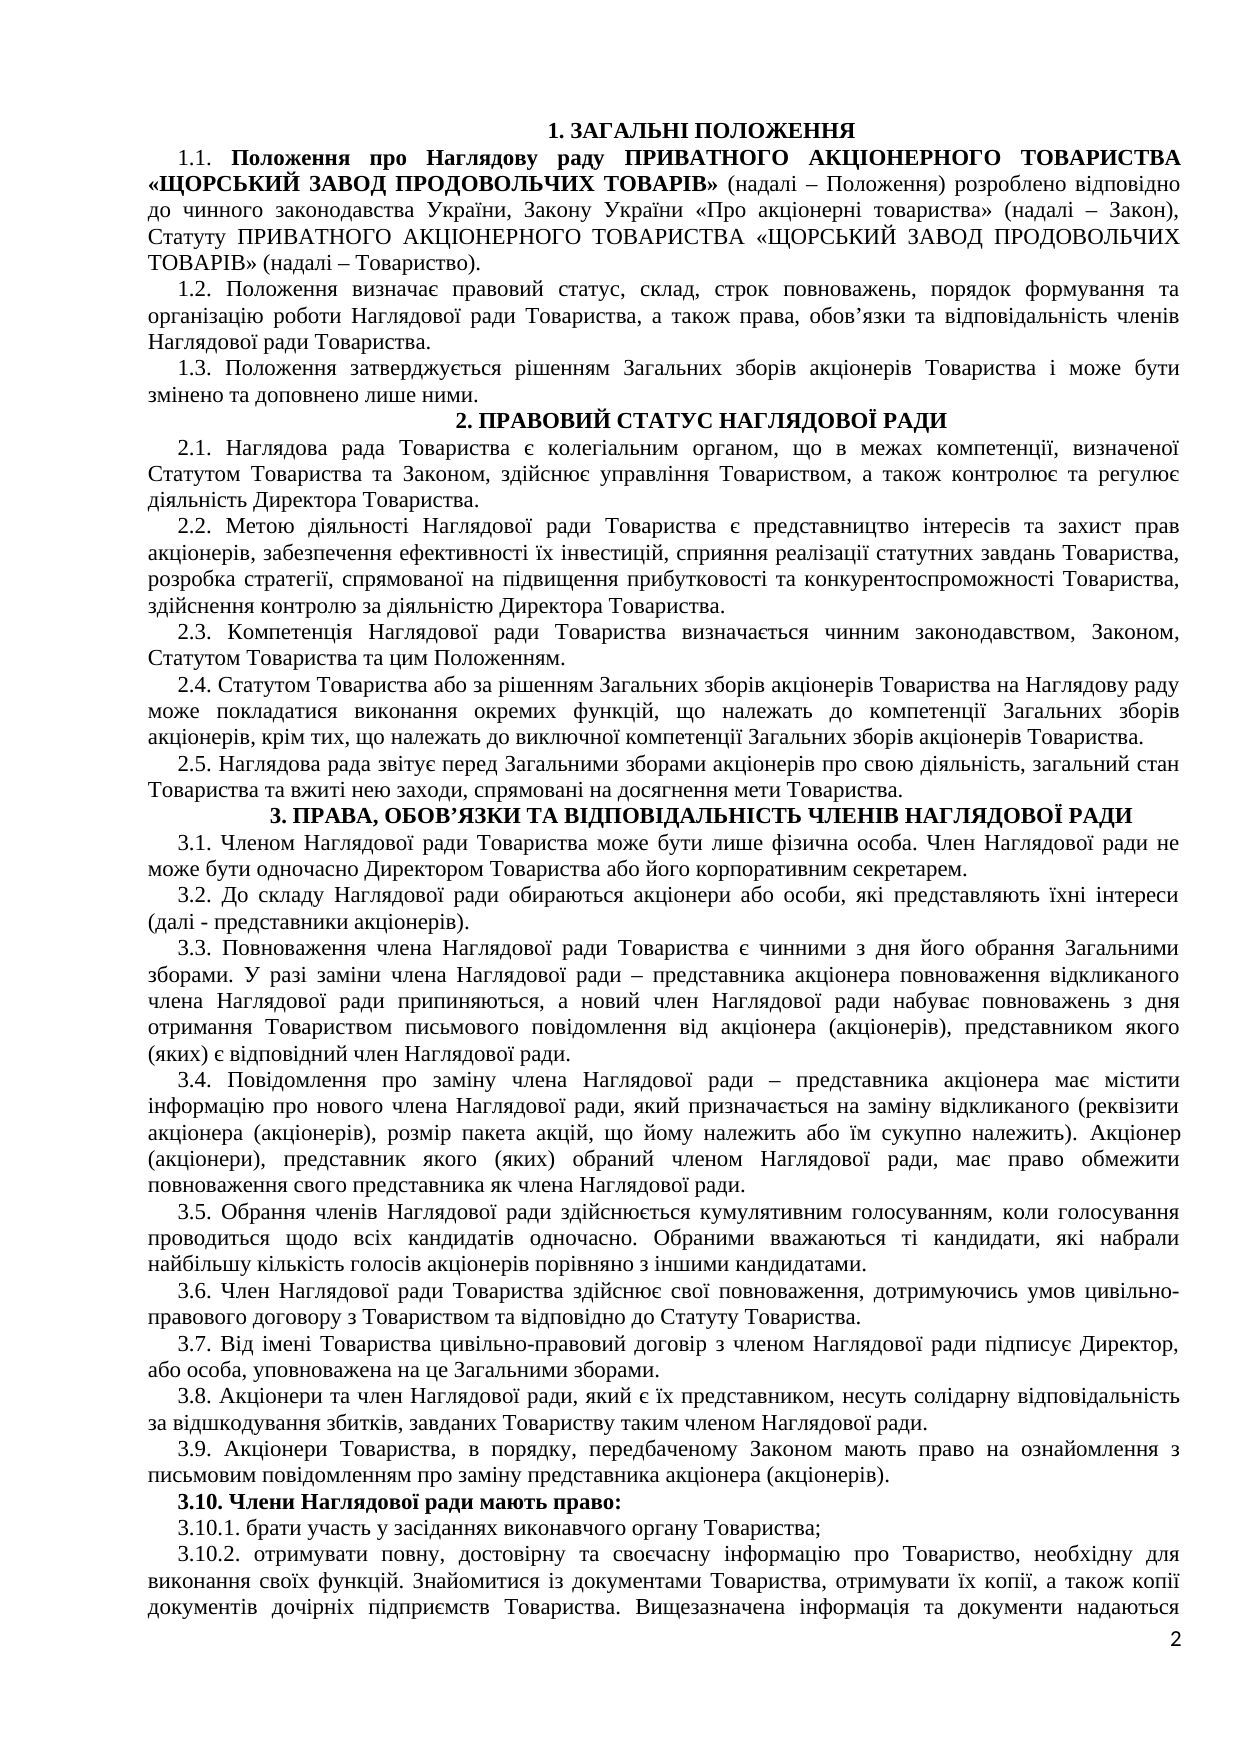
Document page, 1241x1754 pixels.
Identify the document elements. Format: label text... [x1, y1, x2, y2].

text 1.3. Положення затверджується рішенням Загальних зборів акціонерів Товариства і може бути змінено та доповнено лише ними. [148, 354, 1181, 407]
text 3.3. Повноваження члена Наглядової ради Товариства є чинними з дня його обрання Загальними зборами. У разі заміни члена Наглядової ради – представника акціонера повноваження відкликаного члена Наглядової ради припиняються, а новий член Наглядової ради набуває повноважень з дня отримання Товариством письмового повідомлення від акціонера (акціонерів), представником якого (яких) є відповідний член Наглядової ради. [148, 934, 1181, 1066]
text 2.1. Наглядова рада Товариства є колегіальним органом, що в межах компетенції, визначеної Статутом Товариства та Законом, здійснює управління Товариством, а також контролює та регулює діяльність Директора Товариства. [148, 433, 1181, 513]
text 3. ПРАВА, ОБОВ’ЯЗКИ ТА ВІДПОВІДАЛЬНІСТЬ ЧЛЕНІВ НАГЛЯДОВОЇ РАДИ [148, 802, 1181, 829]
text 2.4. Статутом Товариства або за рішенням Загальних зборів акціонерів Товариства на Наглядову раду може покладатися виконання окремих функцій, що належать до компетенції Загальних зборів акціонерів, крім тих, що належать до виключної компетенції Загальних зборів акціонерів Товариства. [148, 671, 1181, 750]
text 3.10.1. брати участь у засіданнях виконавчого органу Товариства; [148, 1514, 1181, 1540]
text 3.2. До складу Наглядової ради обираються акціонери або особи, які представляють їхні інтереси (далі - представники акціонерів). [148, 882, 1181, 934]
text 1. ЗАГАЛЬНІ ПОЛОЖЕННЯ [148, 117, 1181, 144]
text 3.8. Акціонери та член Наглядової ради, який є їх представником, несуть солідарну відповідальність за відшкодування збитків, завданих Товариству таким членом Наглядової ради. [148, 1382, 1181, 1435]
text 3.5. Обрання членів Наглядової ради здійснюється кумулятивним голосуванням, коли голосування проводиться щодо всіх кандидатів одночасно. Обраними вважаються ті кандидати, які набрали найбільшу кількість голосів акціонерів порівняно з іншими кандидатами. [148, 1198, 1181, 1277]
text 3.6. Член Наглядової ради Товариства здійснює свої повноваження, дотримуючись умов цивільно-правового договору з Товариством та відповідно до Статуту Товариства. [148, 1277, 1181, 1329]
text 2. ПРАВОВИЙ СТАТУС НАГЛЯДОВОЇ РАДИ [148, 407, 1181, 433]
text 1.2. Положення визначає правовий статус, склад, строк повноважень, порядок формування та організацію роботи Наглядової ради Товариства, а також права, обов’язки та відповідальність членів Наглядової ради Товариства. [148, 275, 1181, 354]
text 2.2. Метою діяльності Наглядової ради Товариства є представництво інтересів та захист прав акціонерів, забезпечення ефективності їх інвестицій, сприяння реалізації статутних завдань Товариства, розробка стратегії, спрямованої на підвищення прибутковості та конкурентоспроможності Товариства, здійснення контролю за діяльністю Директора Товариства. [148, 513, 1181, 618]
text 3.10. Члени Наглядової ради мають право: [148, 1488, 1181, 1514]
text 3.7. Від імені Товариства цивільно-правовий договір з членом Наглядової ради підписує Директор, або особа, уповноважена на це Загальними зборами. [148, 1329, 1181, 1382]
text 2.5. Наглядова рада звітує перед Загальними зборами акціонерів про свою діяльність, загальний стан Товариства та вжиті нею заходи, спрямовані на досягнення мети Товариства. [148, 750, 1181, 802]
text 3.9. Акціонери Товариства, в порядку, передбаченому Законом мають право на ознайомлення з письмовим повідомленням про заміну представника акціонера (акціонерів). [148, 1435, 1181, 1488]
text 2.3. Компетенція Наглядової ради Товариства визначається чинним законодавством, Законом, Статутом Товариства та цим Положенням. [148, 618, 1181, 671]
text 3.4. Повідомлення про заміну члена Наглядової ради – представника акціонера має містити інформацію про нового члена Наглядової ради, який призначається на заміну відкликаного (реквізити акціонера (акціонерів), розмір пакета акцій, що йому належить або їм сукупно належить). Акціонер (акціонери), представник якого (яких) обраний членом Наглядової ради, має право обмежити повноваження свого представника як члена Наглядової ради. [148, 1066, 1181, 1198]
text 3.1. Членом Наглядової ради Товариства може бути лише фізична особа. Член Наглядової ради не може бути одночасно Директором Товариства або його корпоративним секретарем. [148, 829, 1181, 882]
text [148, 1540, 1181, 1619]
text 1.1. Положення про Наглядову раду ПРИВАТНОГО АКЦІОНЕРНОГО ТОВАРИСТВА «ЩОРСЬКИЙ ЗАВОД ПРОДОВОЛЬЧИХ ТОВАРІВ» (надалі – Положення) розроблено відповідно до чинного законодавства України, Закону України «Про акціонерні товариства» (надалі – Закон), Статуту ПРИВАТНОГО АКЦІОНЕРНОГО ТОВАРИСТВА «ЩОРСЬКИЙ ЗАВОД ПРОДОВОЛЬЧИХ ТОВАРІВ» (надалі – Товариство). [148, 144, 1181, 275]
